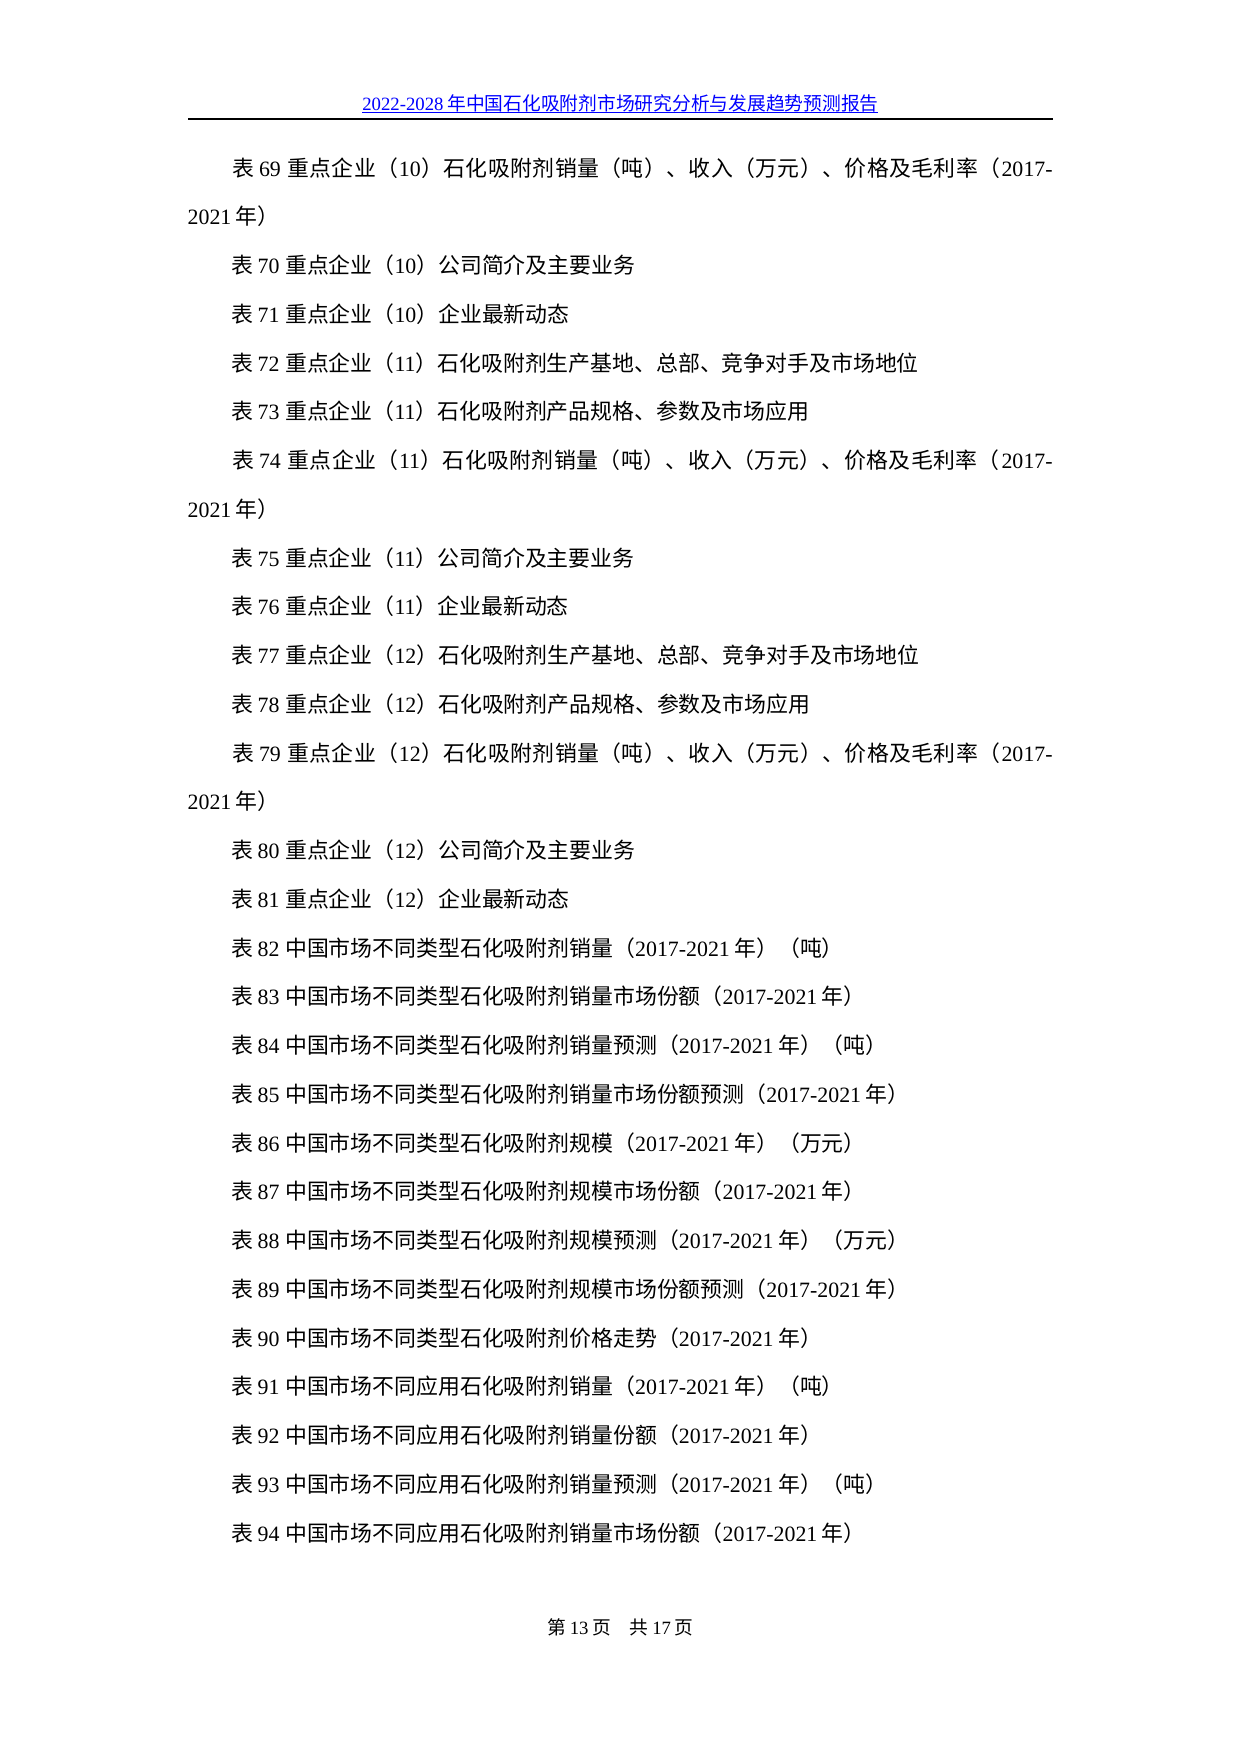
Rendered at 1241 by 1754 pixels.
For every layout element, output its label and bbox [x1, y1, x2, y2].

text [187, 150, 1053, 1548]
